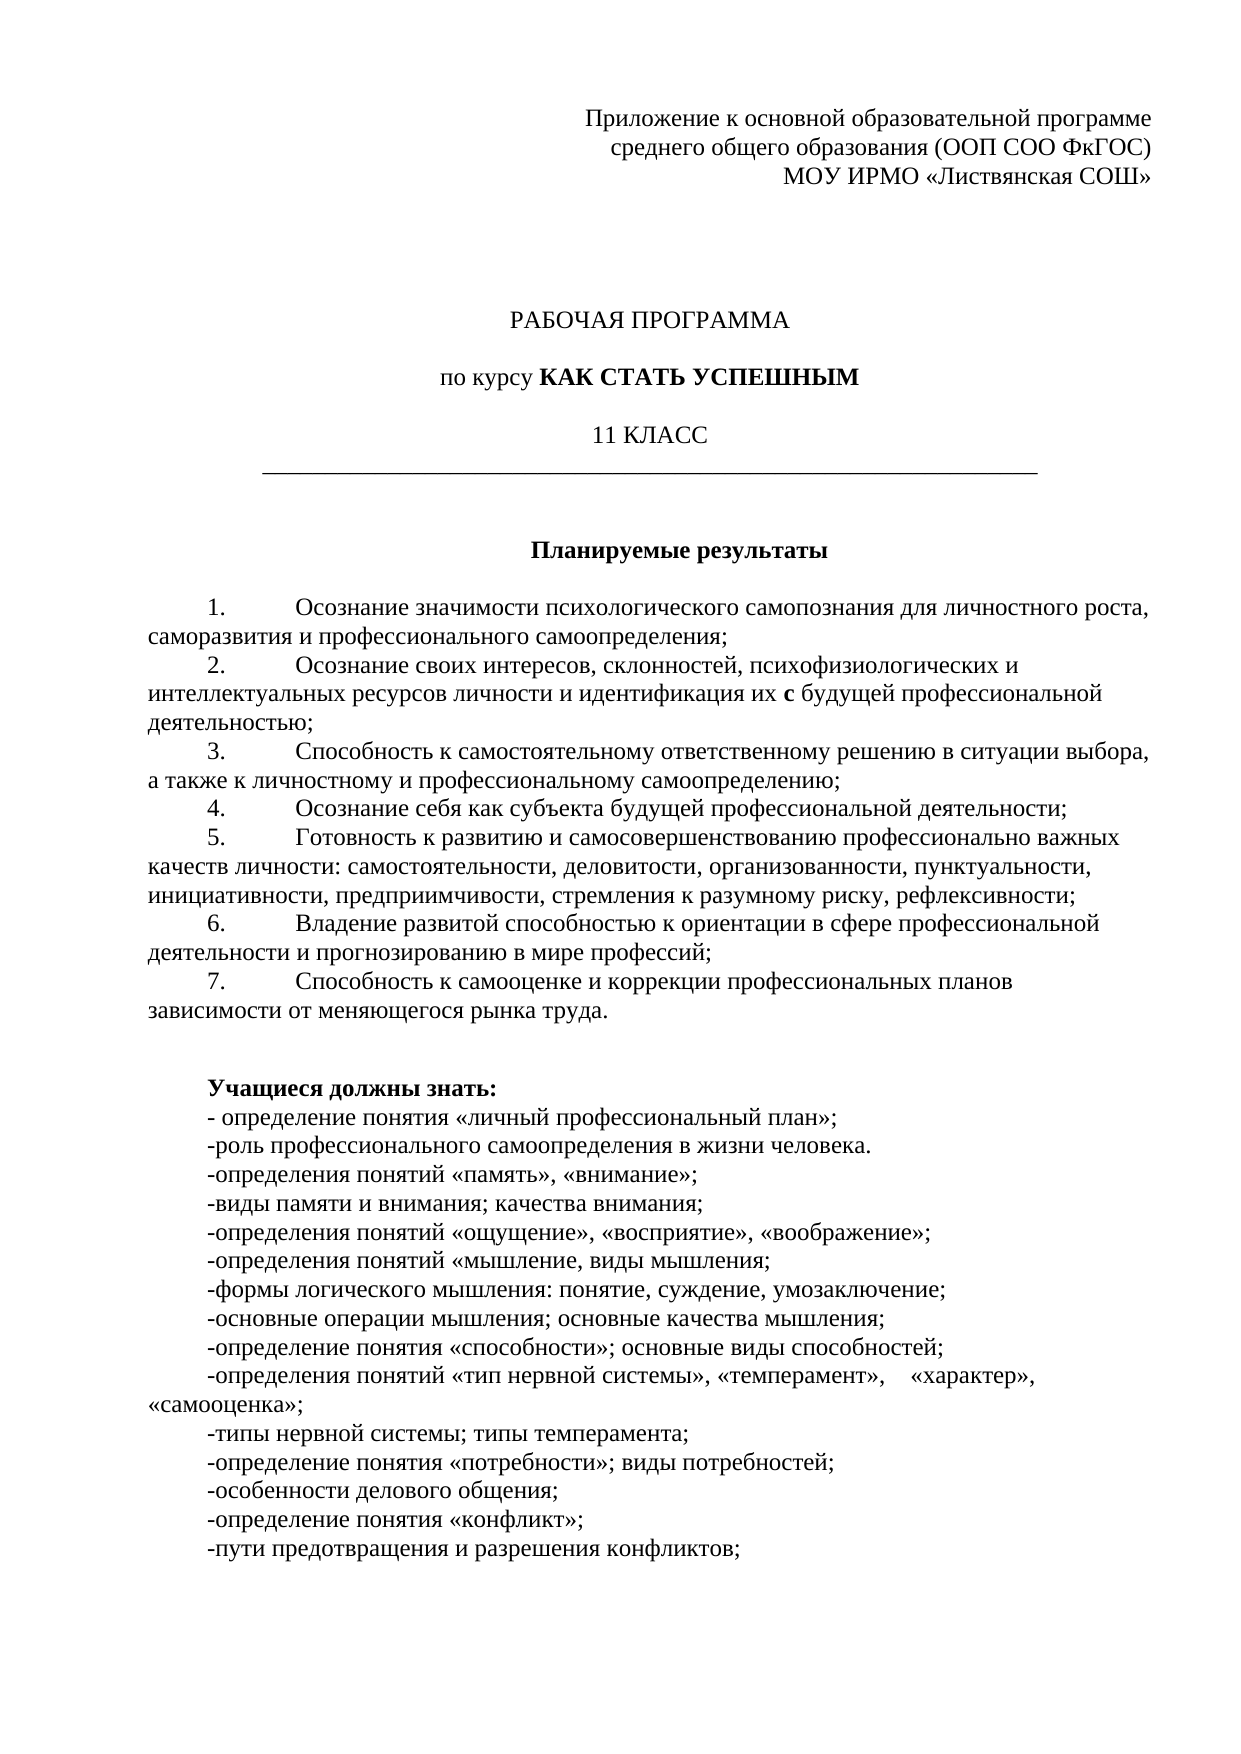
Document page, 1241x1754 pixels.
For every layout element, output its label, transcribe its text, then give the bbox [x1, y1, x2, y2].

text Учащиеся должны знать: [148, 1073, 1152, 1102]
list Владение развитой способностью к ориентации в сфере профессиональной деятельности и прогнозированию в мире профессий; [148, 908, 1152, 966]
list Осознание себя как субъекта будущей профессиональной деятельности; [148, 793, 1152, 822]
text -формы логического мышления: понятие, суждение, умозаключение; [148, 1274, 1152, 1303]
text - определение понятия «личный профессиональный план»; [148, 1102, 1152, 1131]
text Планируемые результаты [148, 535, 1152, 563]
text -определение понятия «конфликт»; [148, 1504, 1152, 1533]
list Способность к самооценке и коррекции профессиональных планов зависимости от меняющегося рынка труда. [148, 966, 1152, 1023]
text -роль профессионального самоопределения в жизни человека. [148, 1131, 1152, 1159]
text Приложение к основной образовательной программе [148, 103, 1152, 132]
list Готовность к развитию и самосовершенствованию профессионально важных качеств личности: самостоятельности, деловитости, организованности, пунктуальности, инициативности, предприимчивости, стремления к разумному риску, рефлексивности; [148, 822, 1152, 908]
text -определение понятия «способности»; основные виды способностей; [148, 1332, 1152, 1361]
text -определение понятия «потребности»; виды потребностей; [148, 1447, 1152, 1476]
text среднего общего образования (ООП СОО ФкГОС) [148, 132, 1152, 161]
text РАБОЧАЯ ПРОГРАММА [148, 305, 1152, 333]
text -пути предотвращения и разрешения конфликтов; [148, 1533, 1152, 1562]
text -основные операции мышления; основные качества мышления; [148, 1303, 1152, 1332]
text -типы нервной системы; типы темперамента; [148, 1418, 1152, 1447]
list Осознание своих интересов, склонностей, психофизиологических и интеллектуальных ресурсов личности и идентификация их с будущей профессиональной деятельностью; [148, 650, 1152, 736]
text 11 КЛАСС [148, 420, 1152, 448]
list Осознание значимости психологического самопознания для личностного роста, саморазвития и профессионального самоопределения; [148, 592, 1152, 650]
text -определения понятий «мышление, виды мышления; [148, 1246, 1152, 1274]
text по курсу КАК СТАТЬ УСПЕШНЫМ [148, 362, 1152, 391]
text ______________________________________________________________ [148, 448, 1152, 477]
text -особенности делового общения; [148, 1476, 1152, 1504]
text -определения понятий «тип нервной системы», «темперамент», «характер», «самооценка»; [148, 1361, 1152, 1418]
text -виды памяти и внимания; качества внимания; [148, 1188, 1152, 1217]
text -определения понятий «память», «внимание»; [148, 1159, 1152, 1188]
text МОУ ИРМО «Листвянская СОШ» [148, 161, 1152, 190]
text -определения понятий «ощущение», «восприятие», «воображение»; [148, 1217, 1152, 1246]
list Способность к самостоятельному ответственному решению в ситуации выбора, а также к личностному и профессиональному самоопределению; [148, 736, 1152, 793]
